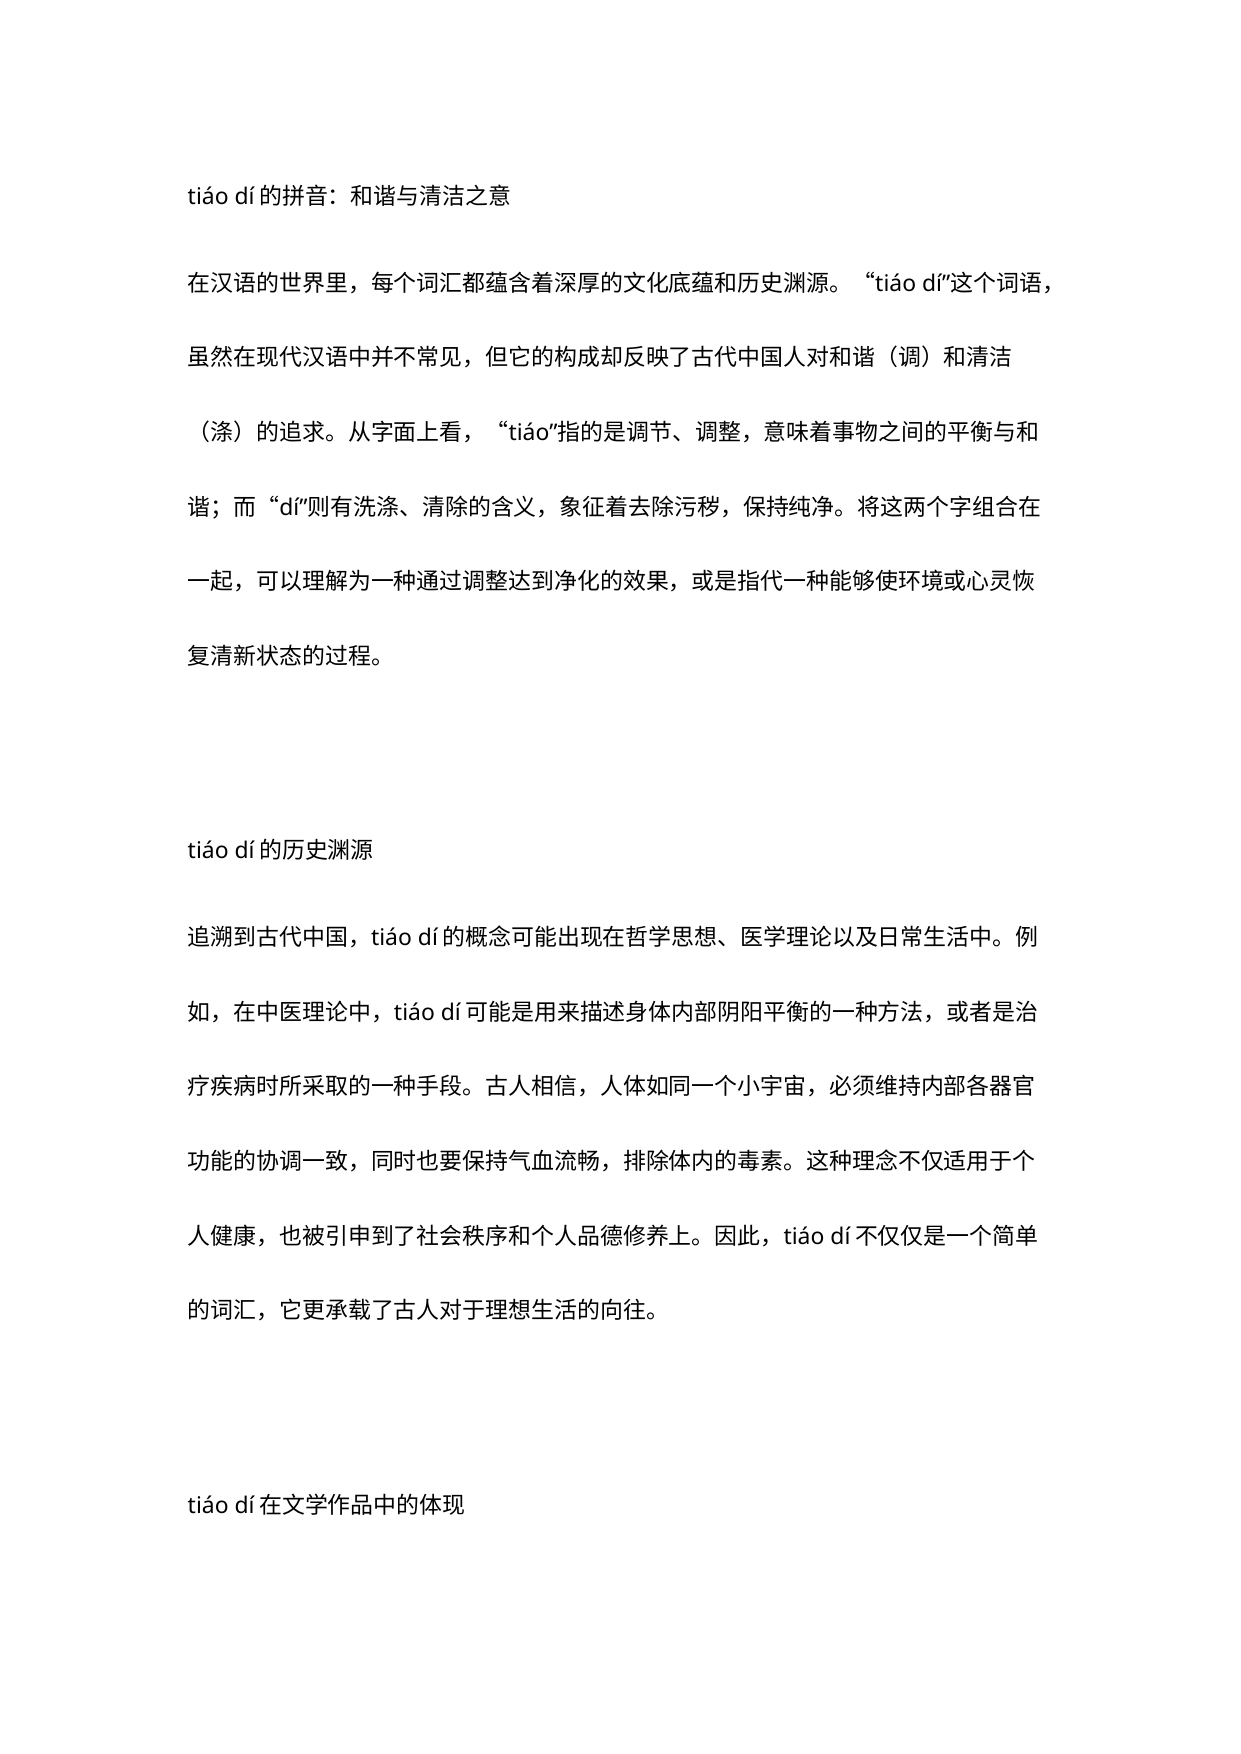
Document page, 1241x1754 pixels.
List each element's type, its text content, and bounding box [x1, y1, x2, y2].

text 追溯到古代中国，tiáo dí的概念可能出现在哲学思想、医学理论以及日常生活中。例如，在中医理论中，tiáo dí可能是用来描述身体内部阴阳平衡的一种方法，或者是治疗疾病时所采取的一种手段。古人相信，人体如同一个小宇宙，必须维持内部各器官功能的协调一致，同时也要保持气血流畅，排除体内的毒素。这种理念不仅适用于个人健康，也被引申到了社会秩序和个人品德修养上。因此，tiáo dí不仅仅是一个简单的词汇，它更承载了古人对于理想生活的向往。 [187, 903, 1053, 1341]
text tiáo dí在文学作品中的体现 [187, 1471, 1053, 1536]
text tiáo dí的拼音：和谐与清洁之意 [187, 162, 1053, 227]
text tiáo dí的历史渊源 [187, 816, 1053, 881]
text 在汉语的世界里，每个词汇都蕴含着深厚的文化底蕴和历史渊源。“tiáo dí”这个词语，虽然在现代汉语中并不常见，但它的构成却反映了古代中国人对和谐（调）和清洁（涤）的追求。从字面上看，“tiáo”指的是调节、调整，意味着事物之间的平衡与和谐；而“dí”则有洗涤、清除的含义，象征着去除污秽，保持纯净。将这两个字组合在一起，可以理解为一种通过调整达到净化的效果，或是指代一种能够使环境或心灵恢复清新状态的过程。 [187, 249, 1053, 687]
